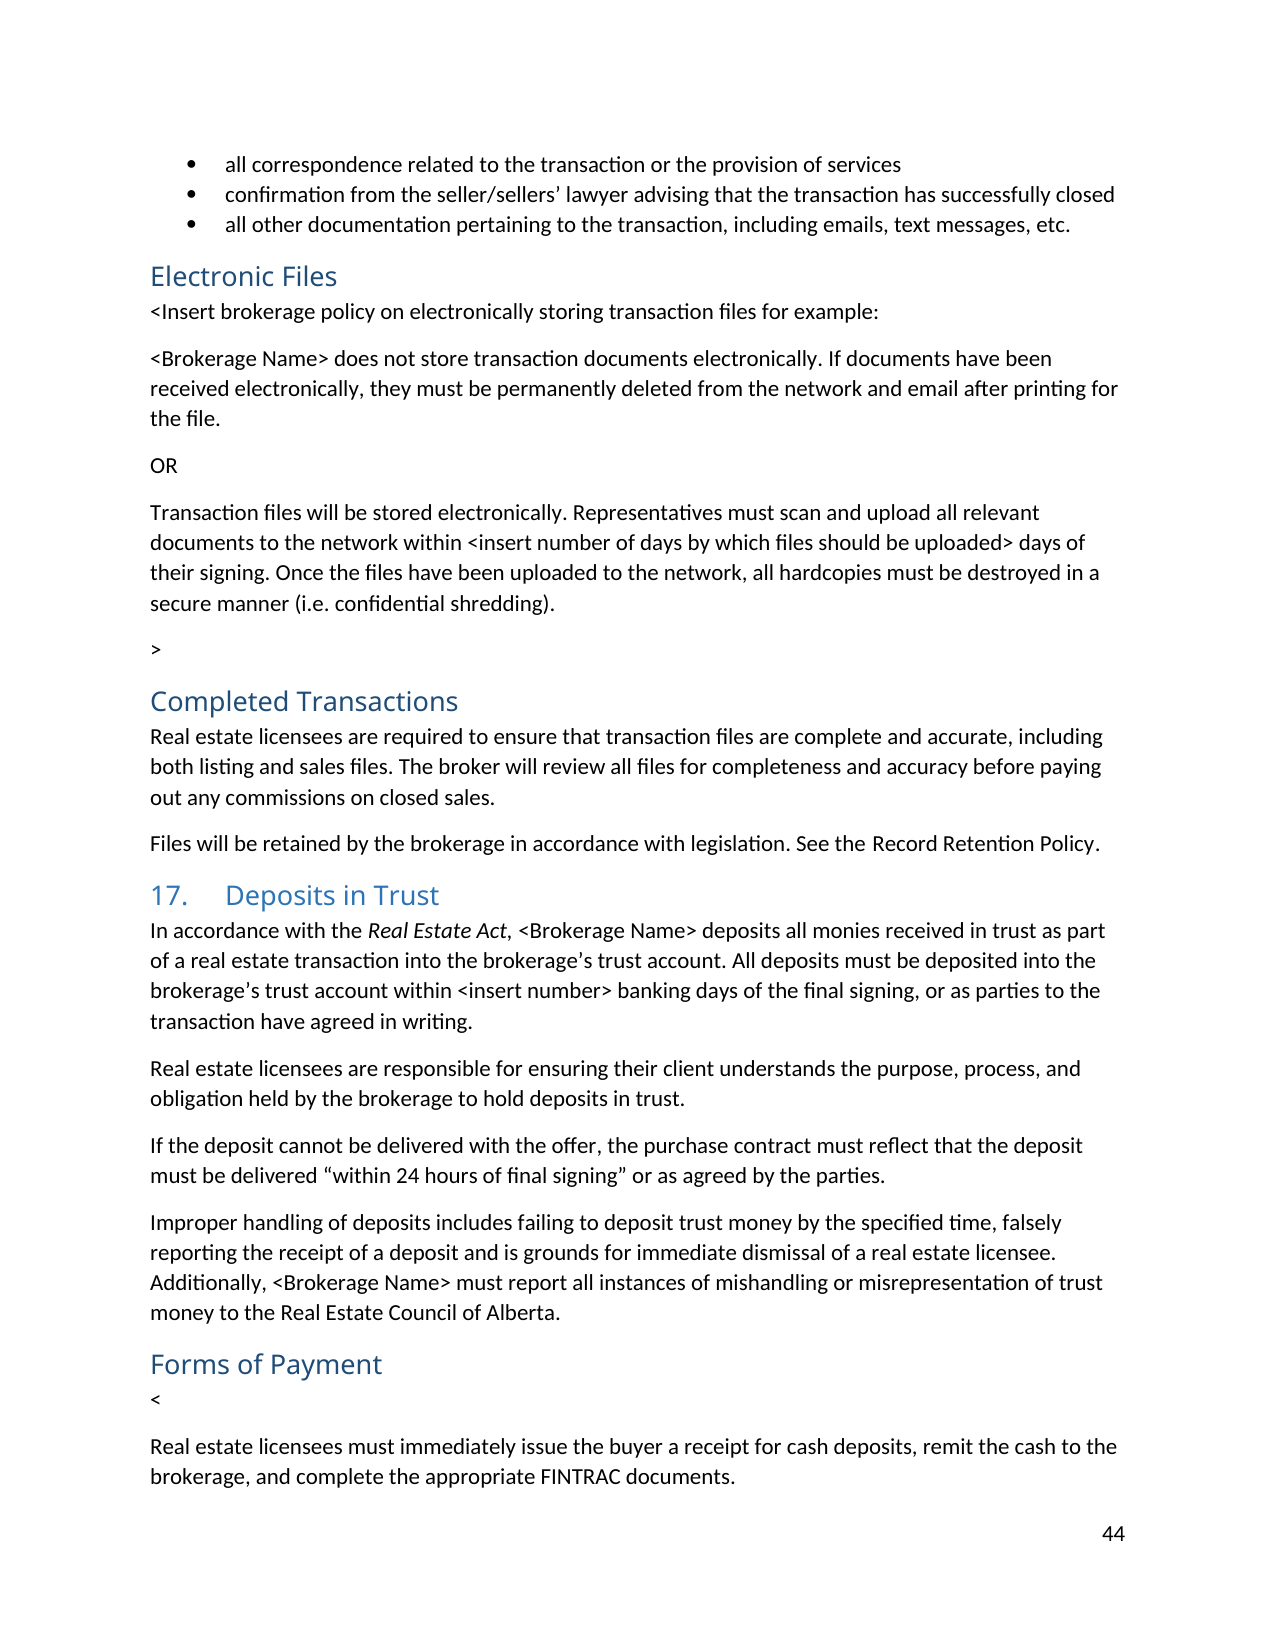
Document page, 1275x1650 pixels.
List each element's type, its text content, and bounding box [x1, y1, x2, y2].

subtitle Forms of Payment [150, 1345, 1125, 1382]
subtitle Completed Transactions [150, 682, 1125, 719]
text < [150, 1385, 1125, 1413]
list all correspondence related to the transaction or the provision of services [187, 150, 1125, 178]
text <Brokerage Name> does not store transaction documents electronically. If documents have been received electronically, they must be permanently deleted from the network and email after printing for the file. [150, 344, 1125, 432]
text Files will be retained by the brokerage in accordance with legislation. See the Record Retention Policy. [150, 829, 1125, 858]
text In accordance with the Real Estate Act, <Brokerage Name> deposits all monies received in trust as part of a real estate transaction into the brokerage’s trust account. All deposits must be deposited into the brokerage’s trust account within <insert number> banking days of the final signing, or as parties to the transaction have agreed in writing. [150, 916, 1125, 1035]
text OR [150, 451, 1125, 479]
list all other documentation pertaining to the transaction, including emails, text messages, etc. [187, 210, 1125, 238]
text Transaction files will be stored electronically. Representatives must scan and upload all relevant documents to the network within <insert number of days by which files should be uploaded> days of their signing. Once the files have been uploaded to the network, all hardcopies must be destroyed in a secure manner (i.e. confidential shredding). [150, 498, 1125, 617]
text Real estate licensees are responsible for ensuring their client understands the purpose, process, and obligation held by the brokerage to hold deposits in trust. [150, 1054, 1125, 1112]
text <Insert brokerage policy on electronically storing transaction files for example: [150, 297, 1125, 325]
subtitle Electronic Files [150, 257, 1125, 294]
text > [150, 636, 1125, 664]
text If the deposit cannot be delivered with the offer, the purchase contract must reflect that the deposit must be delivered “within 24 hours of final signing” or as agreed by the parties. [150, 1131, 1125, 1189]
subtitle Deposits in Trust [150, 876, 1125, 913]
text Improper handling of deposits includes failing to deposit trust money by the specified time, falsely reporting the receipt of a deposit and is grounds for immediate dismissal of a real estate licensee. Additionally, <Brokerage Name> must report all instances of mishandling or misrepresentation of trust money to the Real Estate Council of Alberta. [150, 1208, 1125, 1327]
text Real estate licensees are required to ensure that transaction files are complete and accurate, including both listing and sales files. The broker will review all files for completeness and accuracy before paying out any commissions on closed sales. [150, 722, 1125, 811]
list confirmation from the seller/sellers’ lawyer advising that the transaction has successfully closed [187, 180, 1125, 208]
text Real estate licensees must immediately issue the buyer a receipt for cash deposits, remit the cash to the brokerage, and complete the appropriate FINTRAC documents. [150, 1432, 1125, 1490]
